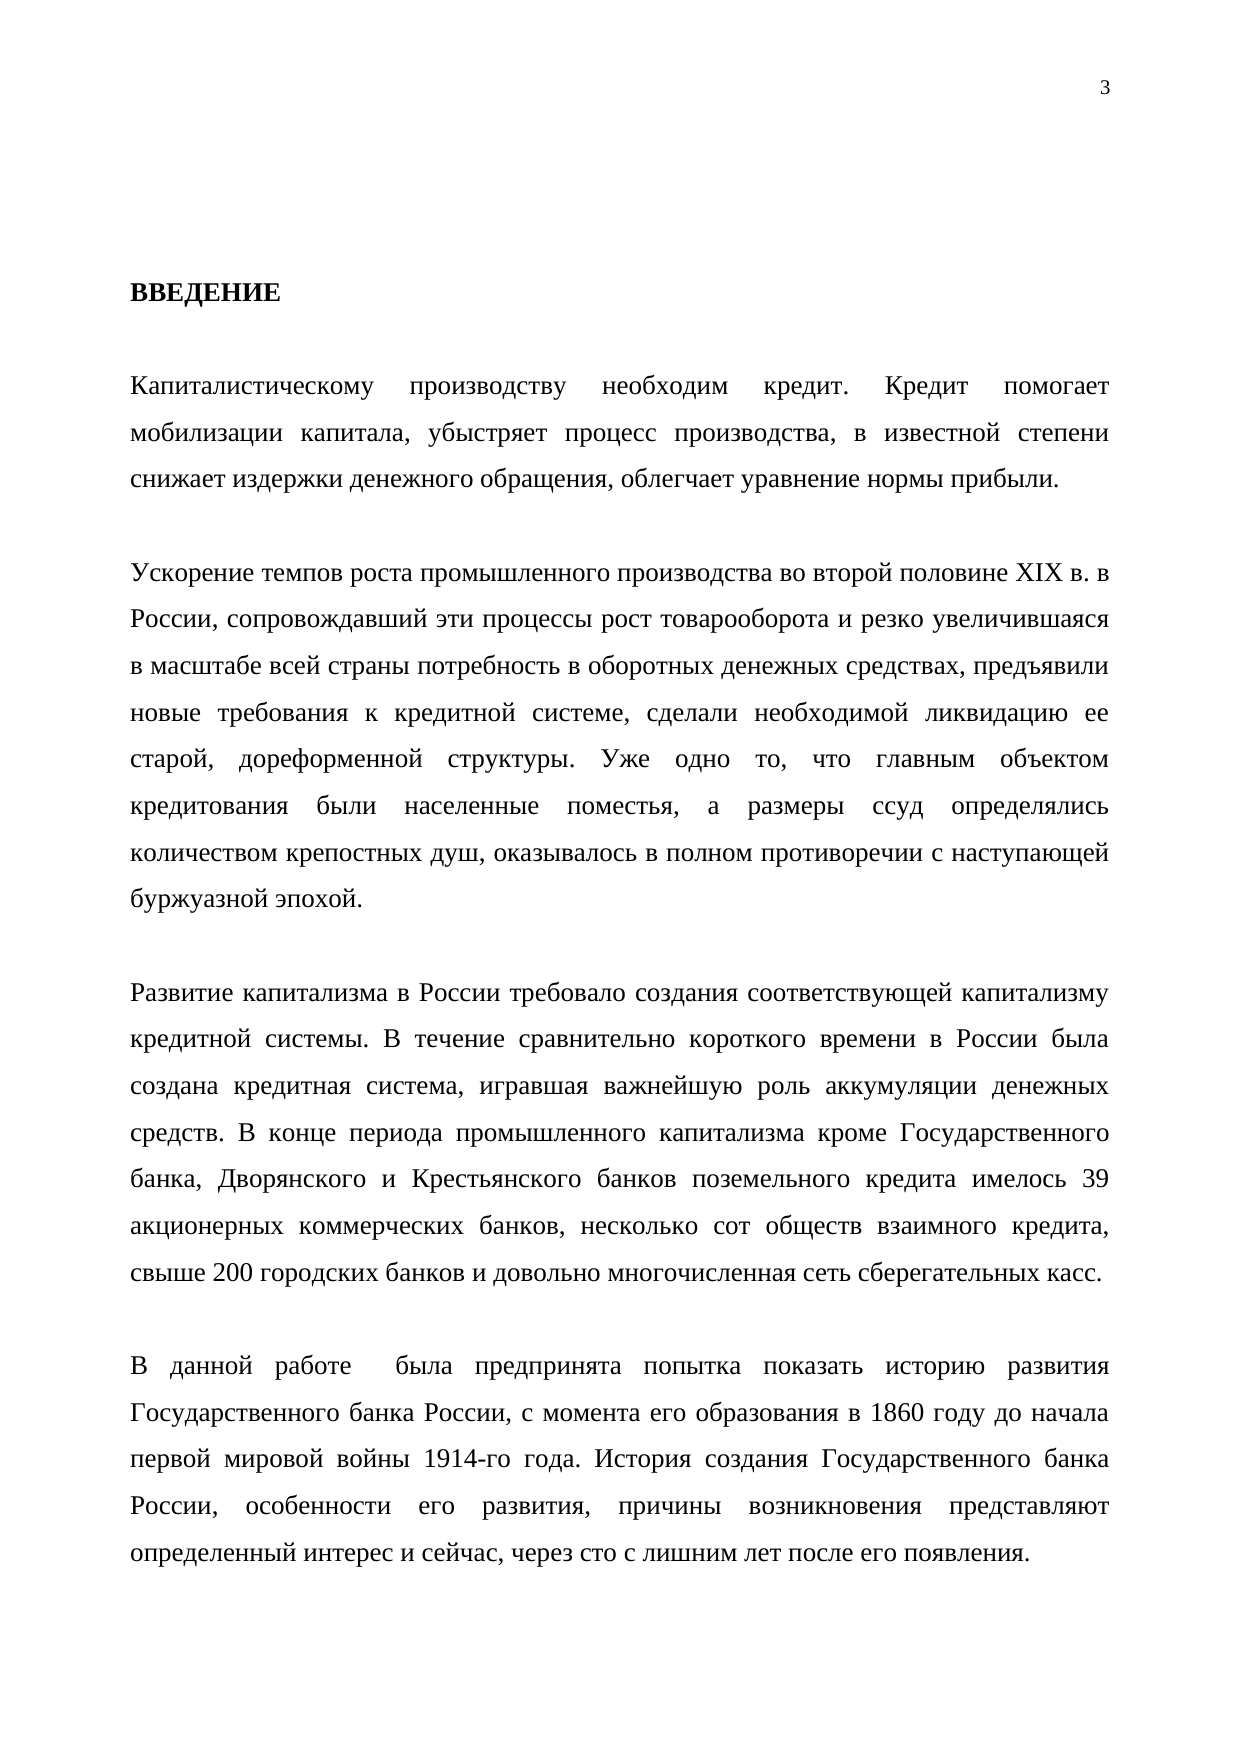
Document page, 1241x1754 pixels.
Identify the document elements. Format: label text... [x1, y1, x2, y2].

text В данной работе была предпринята попытка показать историю развития Государственного банка России, с момента его образования в 1860 году до начала первой мировой войны 1914-го года. История создания Государственного банка России, особенности его развития, причины возникновения представляют определенный интерес и сейчас, через сто с лишним лет после его появления. [130, 1349, 1110, 1567]
text Развитие капитализма в России требовало создания соответствующей капитализму кредитной системы. В течение сравнительно короткого времени в России была создана кредитная система, игравшая важнейшую роль аккумуляции денежных средств. В конце периода промышленного капитализма кроме Государственного банка, Дворянского и Крестьянского банков поземельного кредита имелось 39 акционерных коммерческих банков, несколько сот обществ взаимного кредита, свыше 200 городских банков и довольно многочисленная сеть сберегательных касс. [130, 976, 1110, 1287]
text Ускорение темпов роста промышленного производства во второй половине XIX в. в России, сопровождавший эти процессы рост товарооборота и резко увеличившаяся в масштабе всей страны потребность в оборотных денежных средствах, предъявили новые требования к кредитной системе, сделали необходимой ликвидацию ее старой, дореформенной структуры. Уже одно то, что главным объектом кредитования были населенные поместья, а размеры ссуд определялись количеством крепостных душ, оказывалось в полном противоречии с наступающей буржуазной эпохой. [130, 556, 1110, 914]
subtitle ВВЕДЕНИЕ [130, 276, 1110, 307]
text Капиталистическому производству необходим кредит. Кредит помогает мобилизации капитала, убыстряет процесс производства, в известной степени снижает издержки денежного обращения, облегчает уравнение нормы прибыли. [130, 369, 1110, 494]
